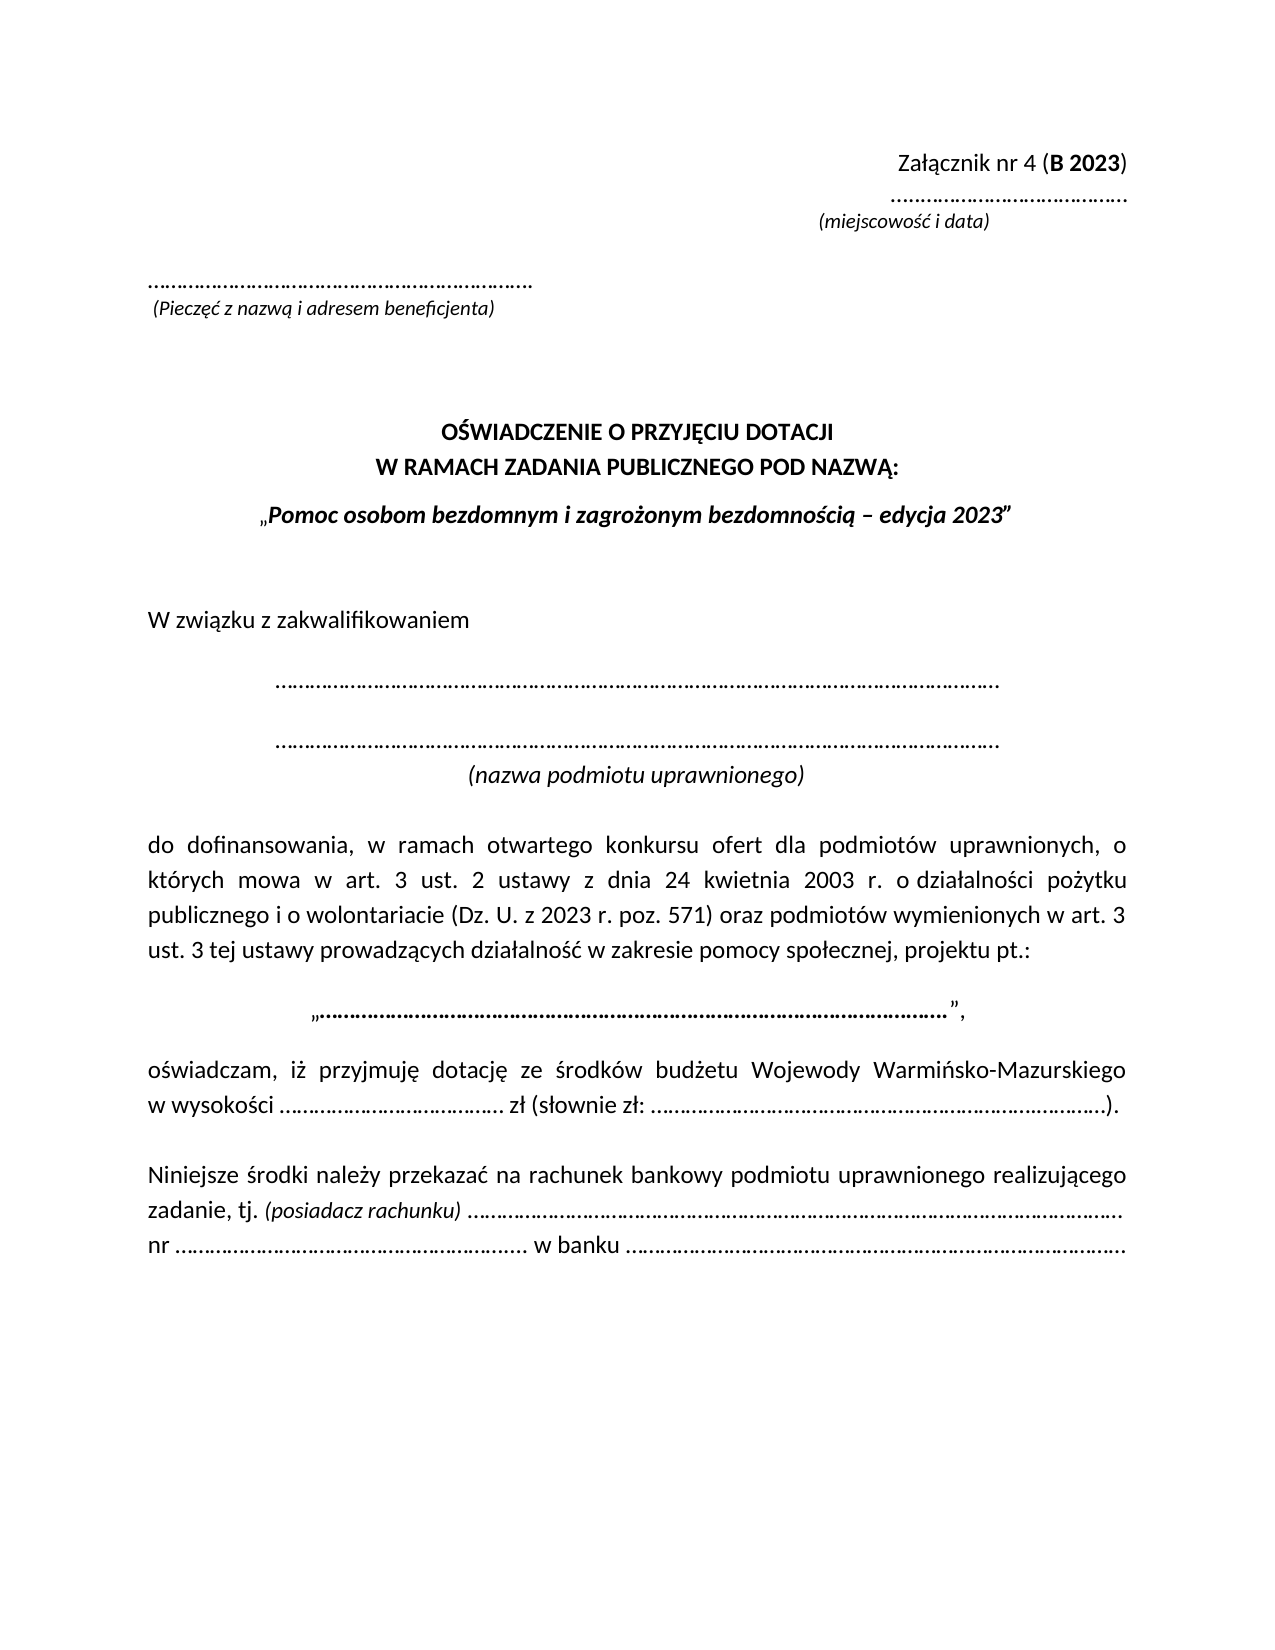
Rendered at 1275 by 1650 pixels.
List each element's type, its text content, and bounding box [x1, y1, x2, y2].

text (Pieczęć z nazwą i adresem beneficjenta) [148, 295, 1127, 321]
text „…………………………………………………………………………………………….”, [148, 994, 1127, 1024]
text ……………………………………………………………………………………………………………… (nazwa podmiotu uprawnionego) [148, 724, 1127, 789]
text „Pomoc osobom bezdomnym i zagrożonym bezdomnością – edycja 2023” [148, 499, 1127, 529]
text W związku z zakwalifikowaniem [148, 604, 1127, 634]
text Załącznik nr 4 (B 2023) [148, 148, 1127, 178]
text do dofinansowania, w ramach otwartego konkursu ofert dla podmiotów uprawnionych, o których mowa w art. 3 ust. 2 ustawy z dnia 24 kwietnia 2003 r. o działalności pożytku publicznego i o wolontariacie (Dz. U. z 2023 r. poz. 571) oraz podmiotów wymienionych w art. 3 ust. 3 tej ustawy prowadzących działalność w zakresie pomocy społecznej, projektu pt.: [148, 829, 1127, 964]
text OŚWIADCZENIE O PRZYJĘCIU DOTACJI [148, 417, 1127, 447]
text Niniejsze środki należy przekazać na rachunek bankowy podmiotu uprawnionego realizującego zadanie, tj. (posiadacz rachunku) …………………………………………………………………………………………………… [148, 1159, 1127, 1224]
text nr ………………………………………………….... w banku …………………………………………………………………………… [148, 1229, 1127, 1259]
text …………………………………………………………. [148, 264, 1127, 295]
text ……………………………………………………………………………………………………………… [148, 664, 1127, 694]
text (miejscowość i data) [221, 209, 1127, 234]
text …..……………………………… [738, 178, 1127, 209]
text W RAMACH ZADANIA PUBLICZNEGO POD NAZWĄ: [148, 452, 1127, 482]
text oświadczam, iż przyjmuję dotację ze środków budżetu Wojewody Warmińsko-Mazurskiego w wysokości ………………………………… zł (słownie zł: ………………………………………………………….…………). [148, 1054, 1127, 1119]
